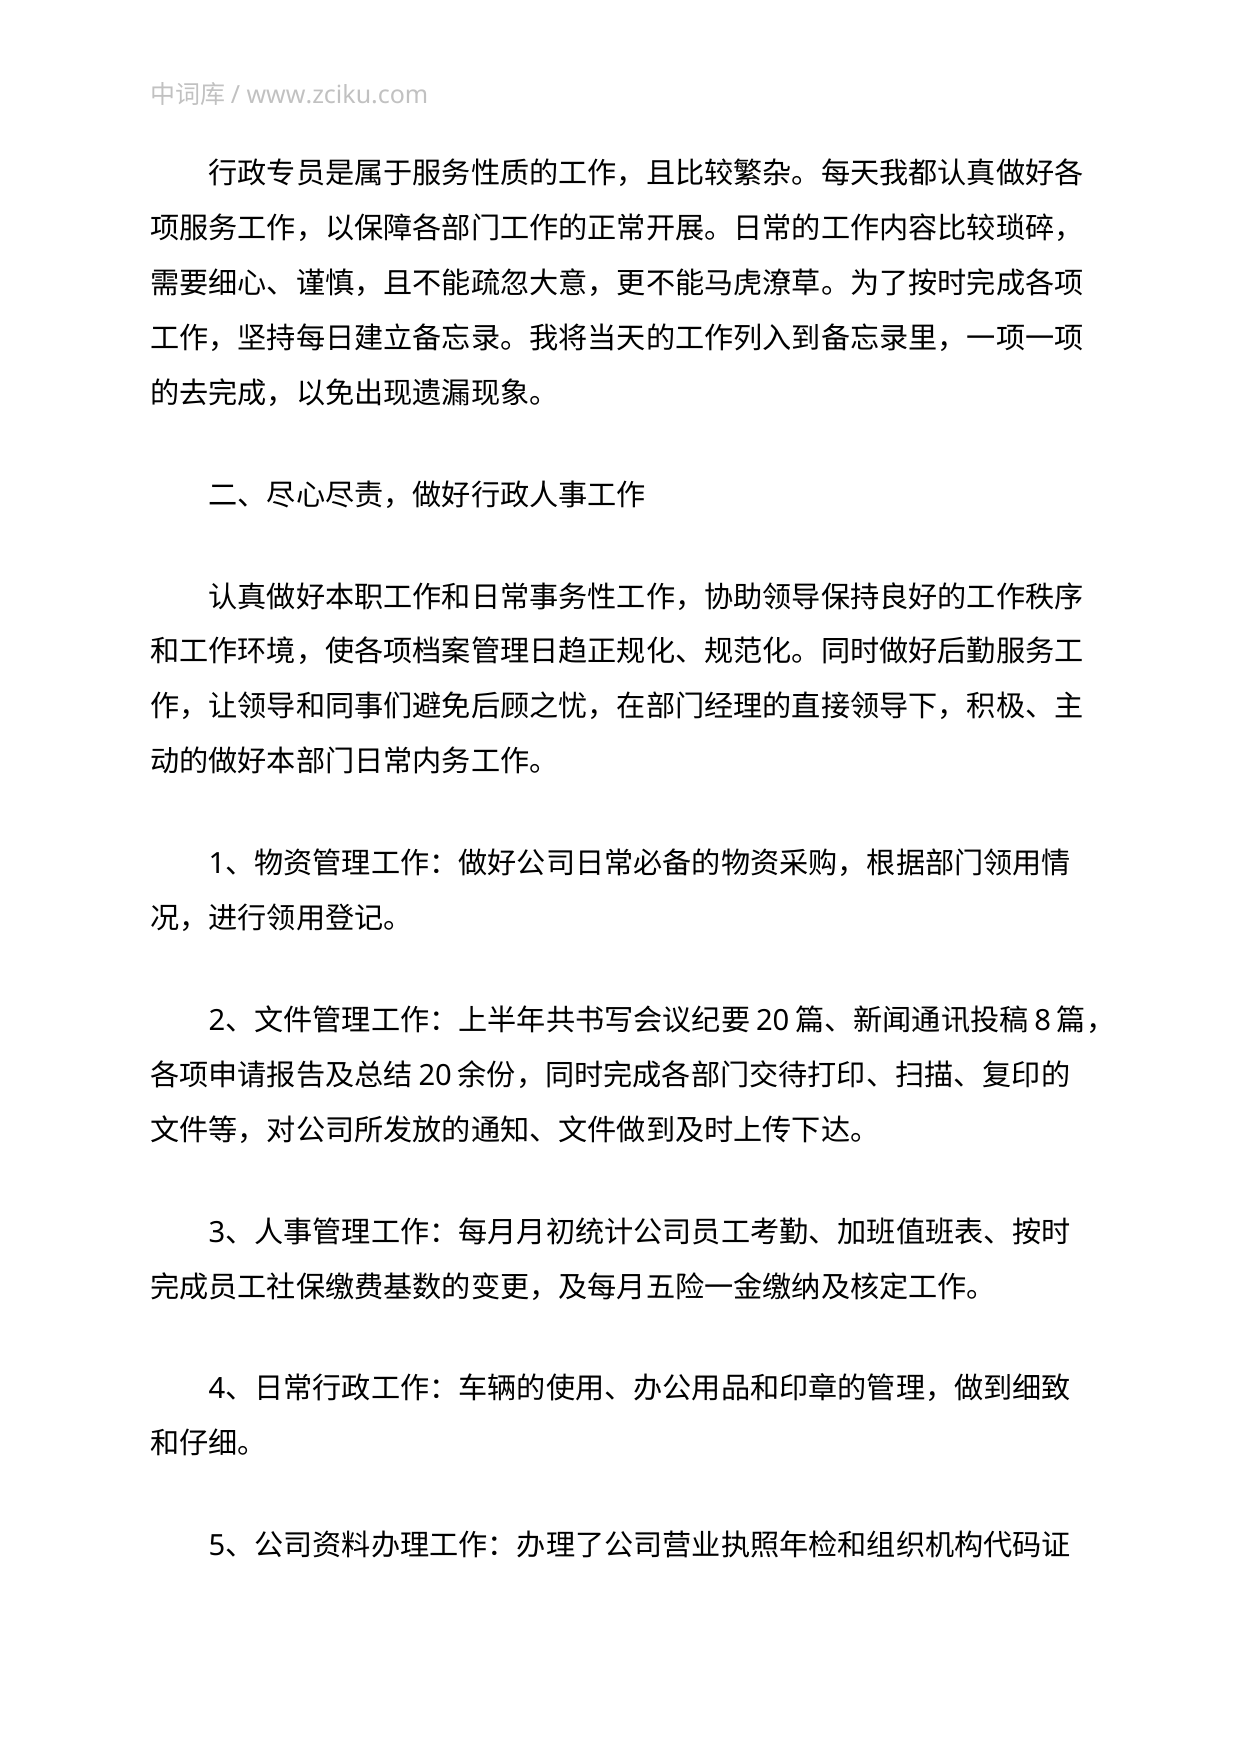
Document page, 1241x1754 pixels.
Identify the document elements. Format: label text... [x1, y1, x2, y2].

text 认真做好本职工作和日常事务性工作，协助领导保持良好的工作秩序和工作环境，使各项档案管理日趋正规化、规范化。同时做好后勤服务工作，让领导和同事们避免后顾之忧，在部门经理的直接领导下，积极、主动的做好本部门日常内务工作。 [150, 573, 1090, 780]
text 1、物资管理工作：做好公司日常必备的物资采购，根据部门领用情况，进行领用登记。 [150, 839, 1090, 937]
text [150, 1522, 1090, 1564]
text 行政专员是属于服务性质的工作，且比较繁杂。每天我都认真做好各项服务工作，以保障各部门工作的正常开展。日常的工作内容比较琐碎，需要细心、谨慎，且不能疏忽大意，更不能马虎潦草。为了按时完成各项工作，坚持每日建立备忘录。我将当天的工作列入到备忘录里，一项一项的去完成，以免出现遗漏现象。 [150, 150, 1090, 412]
text 3、人事管理工作：每月月初统计公司员工考勤、加班值班表、按时完成员工社保缴费基数的变更，及每月五险一金缴纳及核定工作。 [150, 1208, 1090, 1305]
text 二、尽心尽责，做好行政人事工作 [150, 471, 1090, 514]
text 2、文件管理工作：上半年共书写会议纪要20篇、新闻通讯投稿8篇，各项申请报告及总结20余份，同时完成各部门交待打印、扫描、复印的文件等，对公司所发放的通知、文件做到及时上传下达。 [150, 996, 1090, 1149]
text 4、日常行政工作：车辆的使用、办公用品和印章的管理，做到细致和仔细。 [150, 1365, 1090, 1462]
